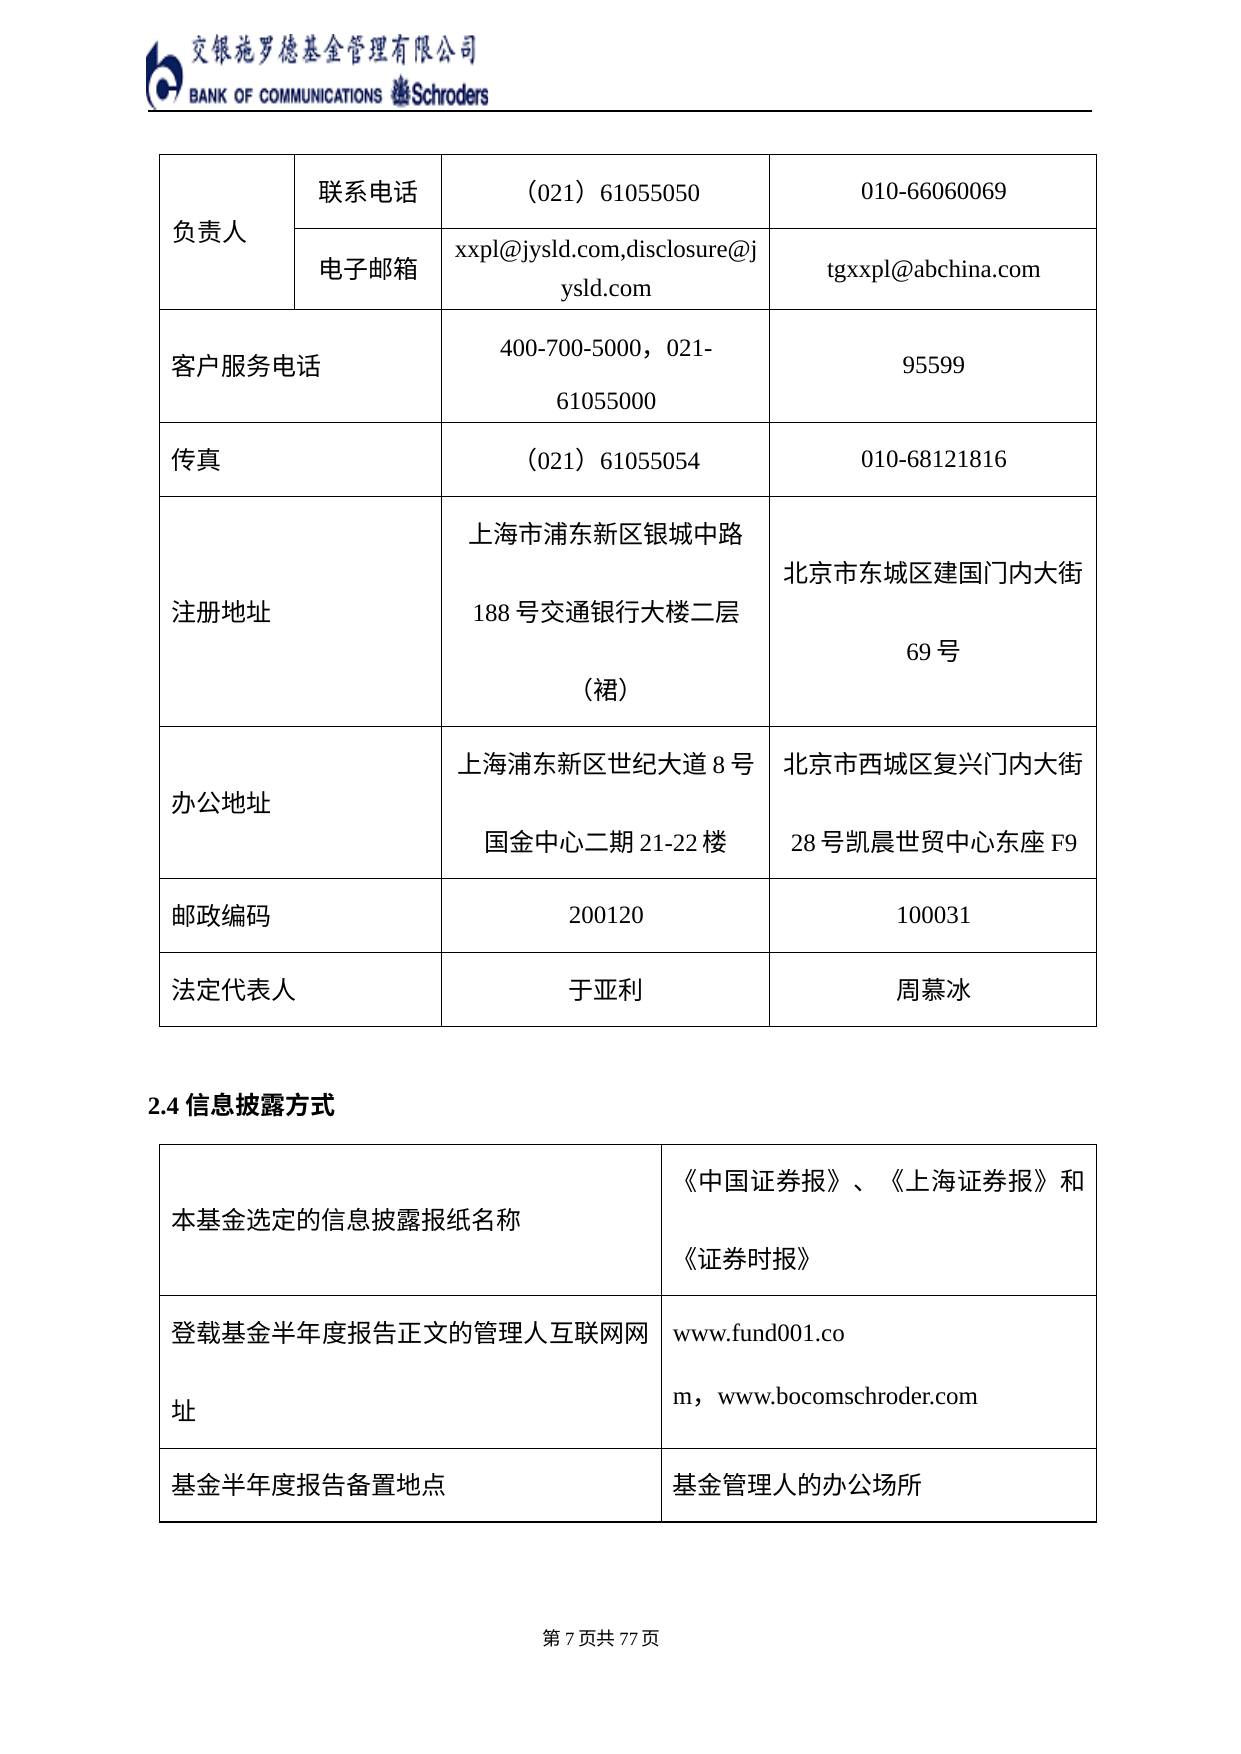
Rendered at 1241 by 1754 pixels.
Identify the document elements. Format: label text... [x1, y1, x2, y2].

table_cell （021）61055050 [442, 155, 769, 228]
table_cell 010-66060069 [770, 155, 1096, 228]
table_cell 办公地址 [160, 727, 441, 878]
table_cell 电子邮箱 [295, 229, 441, 309]
table_cell 北京市西城区复兴门内大街28号凯晨世贸中心东座F9 [770, 727, 1096, 878]
table_cell 信息披露负责人 [160, 155, 294, 309]
table_cell www.fund001.com，www.bocomschroder.com [662, 1296, 1096, 1447]
table_cell xxpl@jysld.com,disclosure@jysld.com [442, 229, 769, 309]
table_cell 400-700-5000，021-61055000 [442, 310, 769, 422]
table_cell 上海市浦东新区银城中路188号交通银行大楼二层（裙） [442, 497, 769, 726]
table_cell 100031 [770, 879, 1096, 952]
table_cell 周慕冰 [770, 953, 1096, 1026]
table_cell 010-68121816 [770, 423, 1096, 496]
table_cell 注册地址 [160, 497, 441, 726]
table_cell 于亚利 [442, 953, 769, 1026]
table_cell 200120 [442, 879, 769, 952]
table_cell 95599 [770, 310, 1096, 422]
table_cell 邮政编码 [160, 879, 441, 952]
table_cell （021）61055054 [442, 423, 769, 496]
table_cell 客户服务电话 [160, 310, 441, 422]
table_cell 登载基金半年度报告正文的管理人互联网网址 [160, 1296, 661, 1447]
table_cell 基金管理人的办公场所 [662, 1449, 1096, 1521]
table_cell 传真 [160, 423, 441, 496]
subtitle 2.4 信息披露方式 [148, 1071, 1092, 1136]
picture [146, 34, 489, 110]
table_cell tgxxpl@abchina.com [770, 229, 1096, 309]
table_header 本基金选定的信息披露报纸名称 [160, 1145, 661, 1295]
table_cell 基金半年度报告备置地点 [160, 1449, 661, 1521]
table_cell 法定代表人 [160, 953, 441, 1026]
table_cell 联系电话 [295, 155, 441, 228]
table_cell 上海浦东新区世纪大道8号国金中心二期21-22楼 [442, 727, 769, 878]
table_cell 北京市东城区建国门内大街69号 [770, 497, 1096, 726]
table_header 《中国证券报》、《上海证券报》和《证券时报》 [662, 1145, 1096, 1295]
